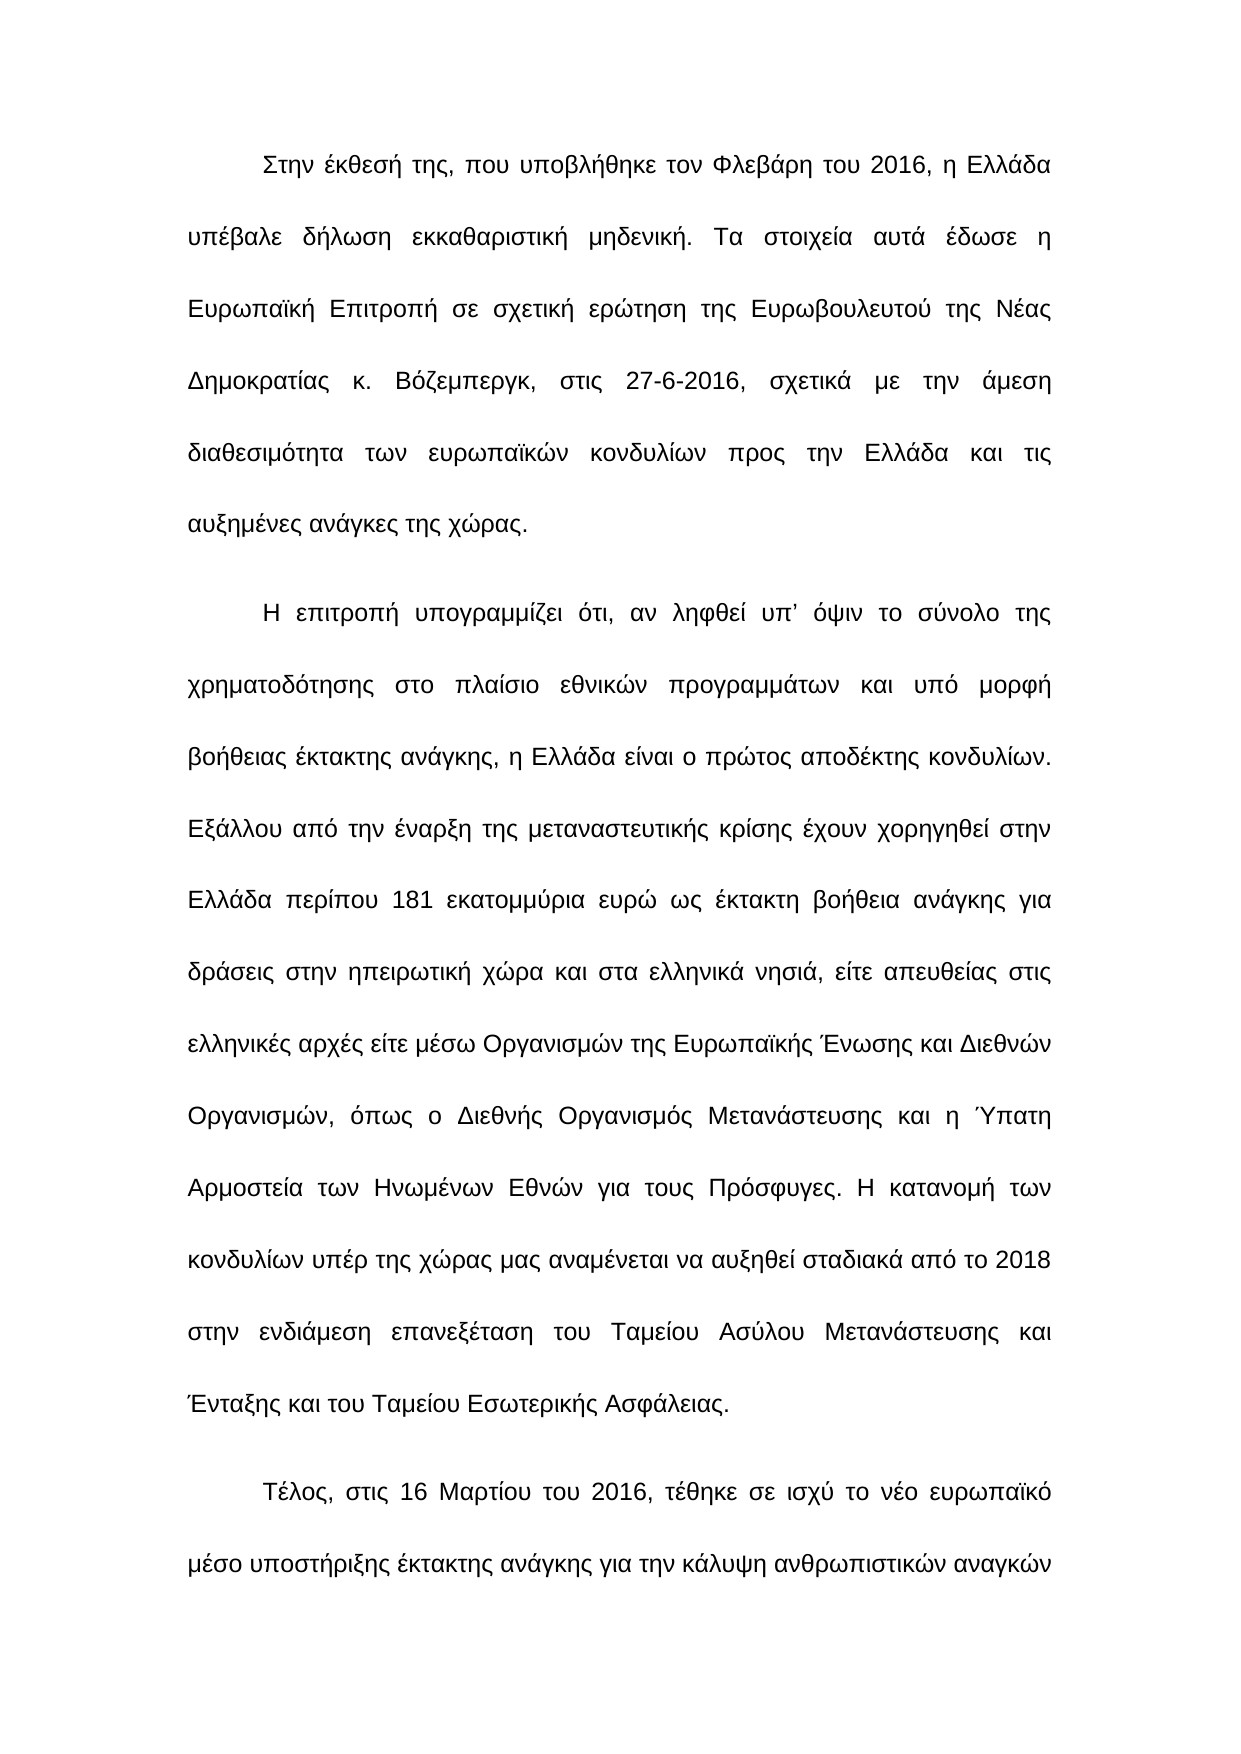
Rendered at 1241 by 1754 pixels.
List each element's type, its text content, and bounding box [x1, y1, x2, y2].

text Η επιτροπή υπογραμμίζει ότι, αν ληφθεί υπ’ όψιν το σύνολο της χρηματοδότησης στο πλαίσιο εθνικών προγραμμάτων και υπό μορφή βοήθειας έκτακτης ανάγκης, η Ελλάδα είναι ο πρώτος αποδέκτης κονδυλίων. Εξάλλου από την έναρξη της μεταναστευτικής κρίσης έχουν χορηγηθεί στην Ελλάδα περίπου 181 εκατομμύρια ευρώ ως έκτακτη βοήθεια ανάγκης για δράσεις στην ηπειρωτική χώρα και στα ελληνικά νησιά, είτε απευθείας στις ελληνικές αρχές είτε μέσω Οργανισμών της Ευρωπαϊκής Ένωσης και Διεθνών Οργανισμών, όπως ο Διεθνής Οργανισμός Μετανάστευσης και η Ύπατη Αρμοστεία των Ηνωμένων Εθνών για τους Πρόσφυγες. Η κατανομή των κονδυλίων υπέρ της χώρας μας αναμένεται να αυξηθεί σταδιακά από το 2018 στην ενδιάμεση επανεξέταση του Ταμείου Ασύλου Μετανάστευσης και Ένταξης και του Ταμείου Εσωτερικής Ασφάλειας. [187, 598, 1053, 1417]
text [187, 1477, 1053, 1578]
text Στην έκθεσή της, που υποβλήθηκε τον Φλεβάρη του 2016, η Ελλάδα υπέβαλε δήλωση εκκαθαριστική μηδενική. Τα στοιχεία αυτά έδωσε η Ευρωπαϊκή Επιτροπή σε σχετική ερώτηση της Ευρωβουλευτού της Νέας Δημοκρατίας κ. Βόζεμπεργκ, στις 27-6-2016, σχετικά με την άμεση διαθεσιμότητα των ευρωπαϊκών κονδυλίων προς την Ελλάδα και τις αυξημένες ανάγκες της χώρας. [187, 150, 1053, 538]
